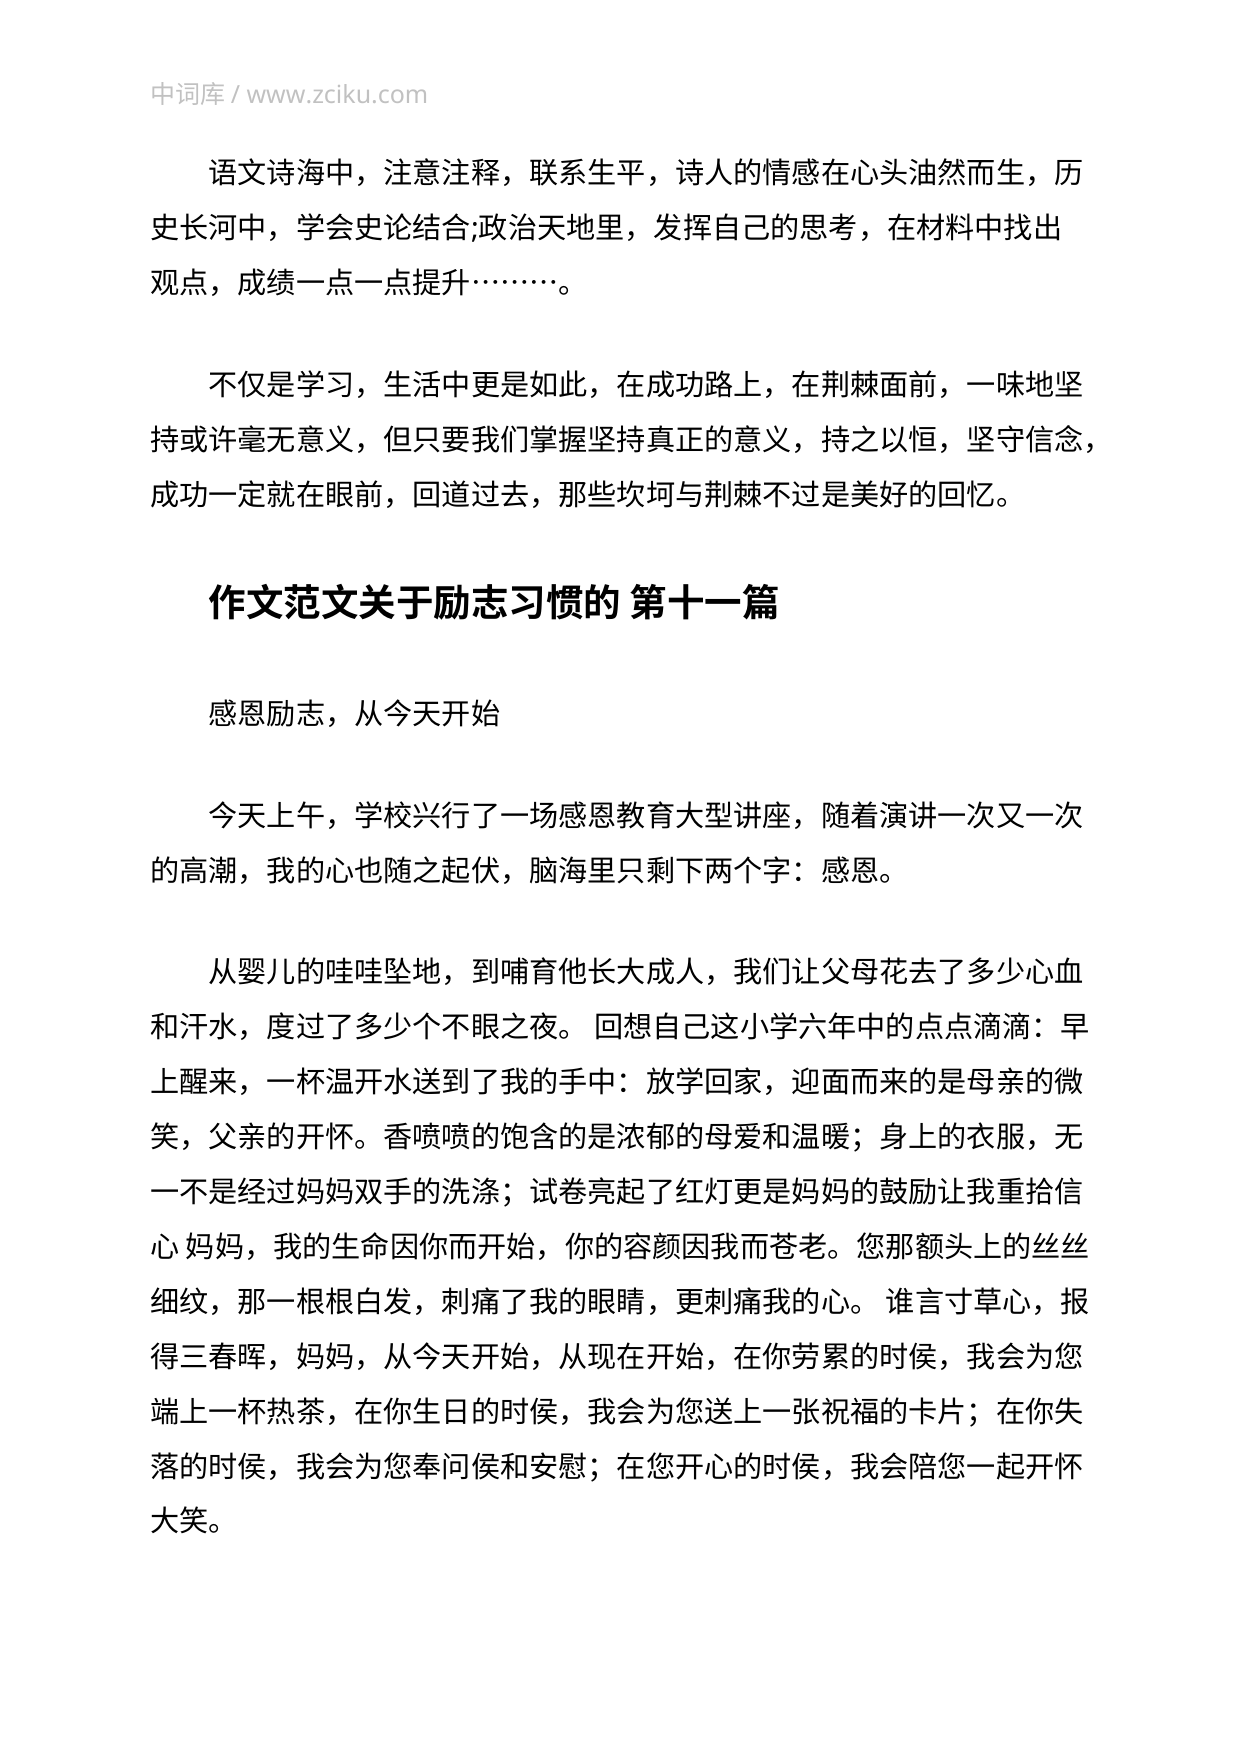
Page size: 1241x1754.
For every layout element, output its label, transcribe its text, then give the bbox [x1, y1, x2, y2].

text 从婴儿的哇哇坠地，到哺育他长大成人，我们让父母花去了多少心血和汗水，度过了多少个不眼之夜。 回想自己这小学六年中的点点滴滴：早上醒来，一杯温开水送到了我的手中：放学回家，迎面而来的是母亲的微笑，父亲的开怀。香喷喷的饱含的是浓郁的母爱和温暖；身上的衣服，无一不是经过妈妈双手的洗涤；试卷亮起了红灯更是妈妈的鼓励让我重拾信心 妈妈，我的生命因你而开始，你的容颜因我而苍老。您那额头上的丝丝细纹，那一根根白发，刺痛了我的眼睛，更刺痛我的心。 谁言寸草心，报得三春晖，妈妈，从今天开始，从现在开始，在你劳累的时侯，我会为您端上一杯热茶，在你生日的时侯，我会为您送上一张祝福的卡片；在你失落的时侯，我会为您奉问侯和安慰；在您开心的时侯，我会陪您一起开怀大笑。 [150, 949, 1090, 1540]
text 今天上午，学校兴行了一场感恩教育大型讲座，随着演讲一次又一次的高潮，我的心也随之起伏，脑海里只剩下两个字：感恩。 [150, 792, 1090, 889]
text 语文诗海中，注意注释，联系生平，诗人的情感在心头油然而生，历史长河中，学会史论结合;政治天地里，发挥自己的思考，在材料中找出观点，成绩一点一点提升………。 [150, 150, 1090, 302]
text 感恩励志，从今天开始 [150, 691, 1090, 733]
text 作文范文关于励志习惯的 第十一篇 [150, 573, 1090, 627]
text 不仅是学习，生活中更是如此，在成功路上，在荆棘面前，一味地坚持或许毫无意义，但只要我们掌握坚持真正的意义，持之以恒，坚守信念，成功一定就在眼前，回道过去，那些坎坷与荆棘不过是美好的回忆。 [150, 362, 1090, 514]
